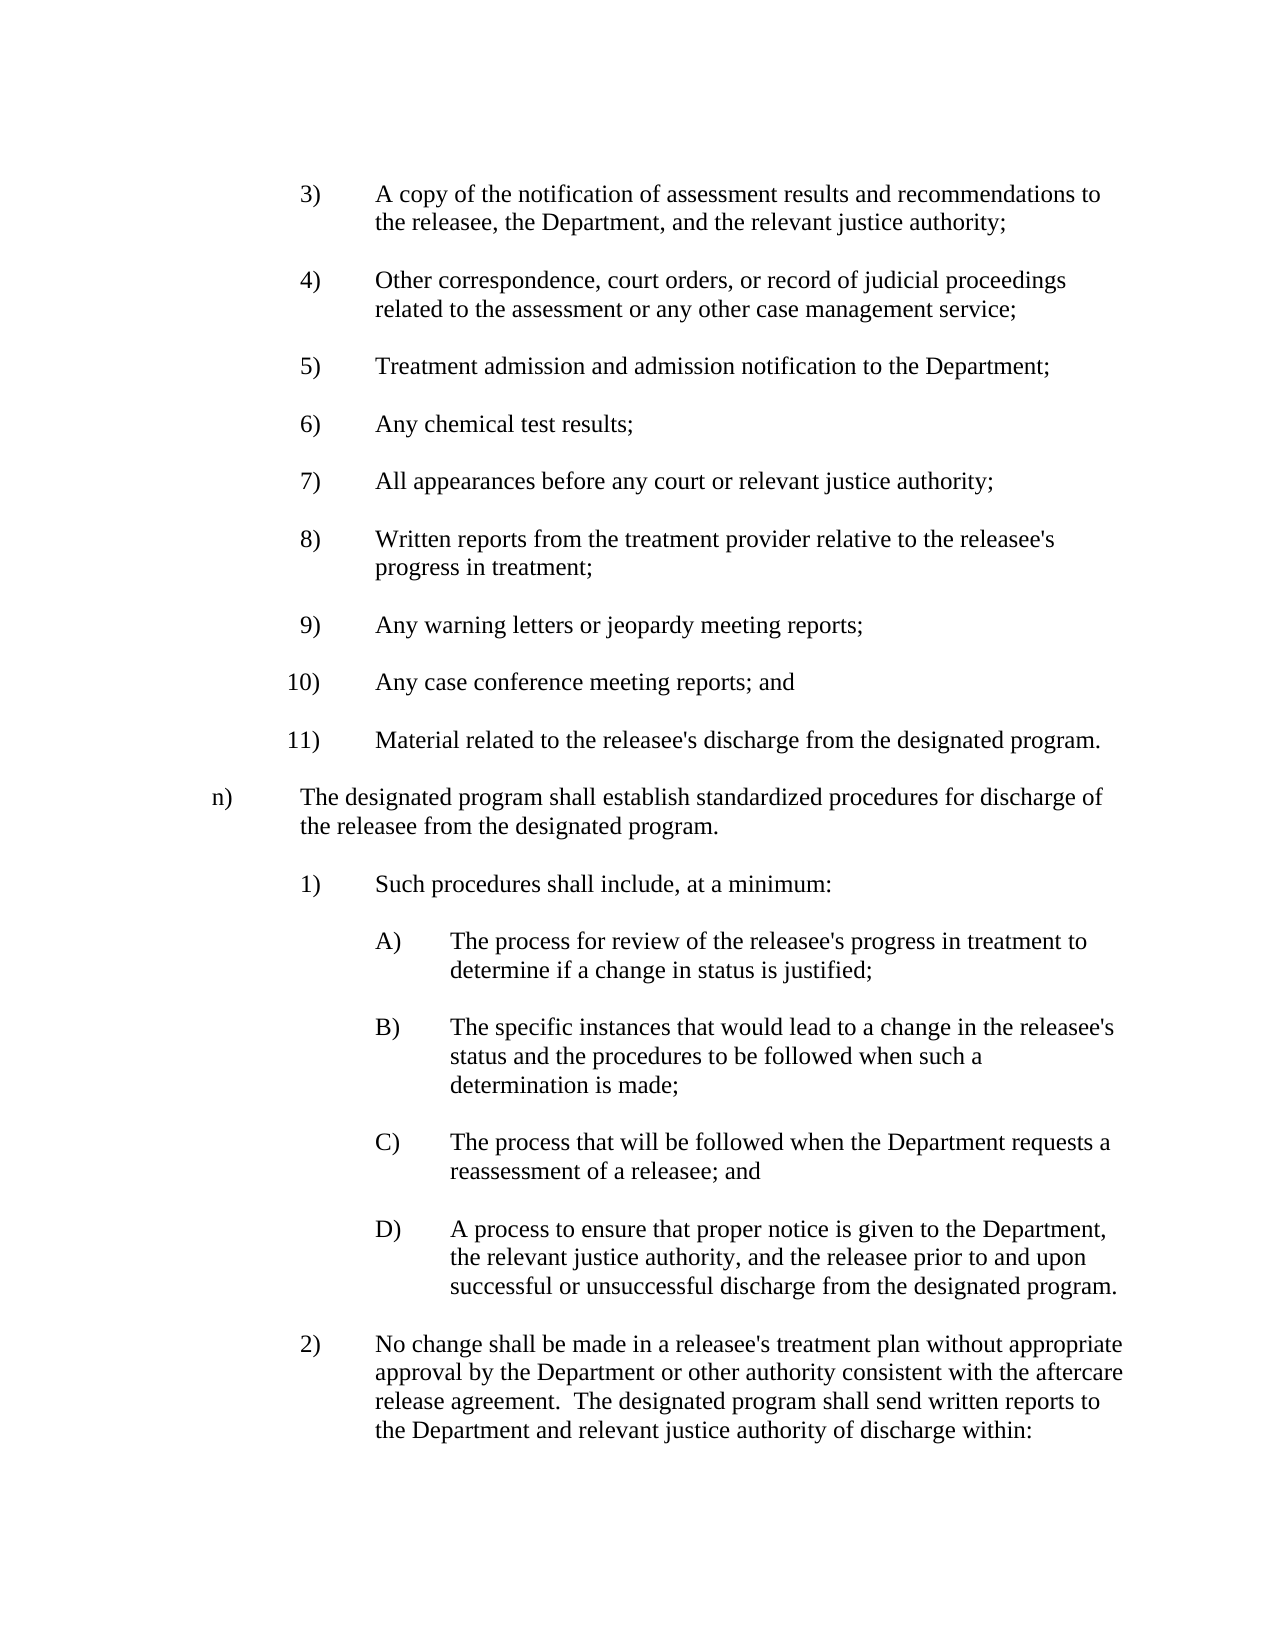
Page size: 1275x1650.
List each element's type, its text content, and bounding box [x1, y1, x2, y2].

text 5) Treatment admission and admission notification to the Department; [300, 351, 1125, 380]
text 1) Such procedures shall include, at a minimum: [300, 869, 1125, 897]
text A) The process for review of the releasee's progress in treatment to determine if a change in status is justified; [375, 926, 1125, 984]
text 11) Material related to the releasee's discharge from the designated program. [287, 725, 1125, 754]
text 4) Other correspondence, court orders, or record of judicial proceedings related to the assessment or any other case management service; [300, 265, 1125, 322]
text 3) A copy of the notification of assessment results and recommendations to the releasee, the Department, and the relevant justice authority; [300, 179, 1125, 236]
text D) A process to ensure that proper notice is given to the Department, the relevant justice authority, and the releasee prior to and upon successful or unsuccessful discharge from the designated program. [375, 1214, 1125, 1300]
text 7) All appearances before any court or relevant justice authority; [300, 466, 1125, 495]
text 2) No change shall be made in a releasee's treatment plan without appropriate approval by the Department or other authority consistent with the aftercare release agreement. The designated program shall send written reports to the Department and relevant justice authority of discharge within: [300, 1329, 1125, 1444]
text 10) Any case conference meeting reports; and [287, 667, 1125, 696]
text 9) Any warning letters or jeopardy meeting reports; [300, 610, 1125, 639]
text B) The specific instances that would lead to a change in the releasee's status and the procedures to be followed when such a determination is made; [375, 1012, 1125, 1099]
text C) The process that will be followed when the Department requests a reassessment of a releasee; and [375, 1127, 1125, 1185]
text 8) Written reports from the treatment provider relative to the releasee's progress in treatment; [300, 524, 1125, 581]
text n) The designated program shall establish standardized procedures for discharge of the releasee from the designated program. [212, 782, 1125, 840]
text 6) Any chemical test results; [300, 409, 1125, 437]
